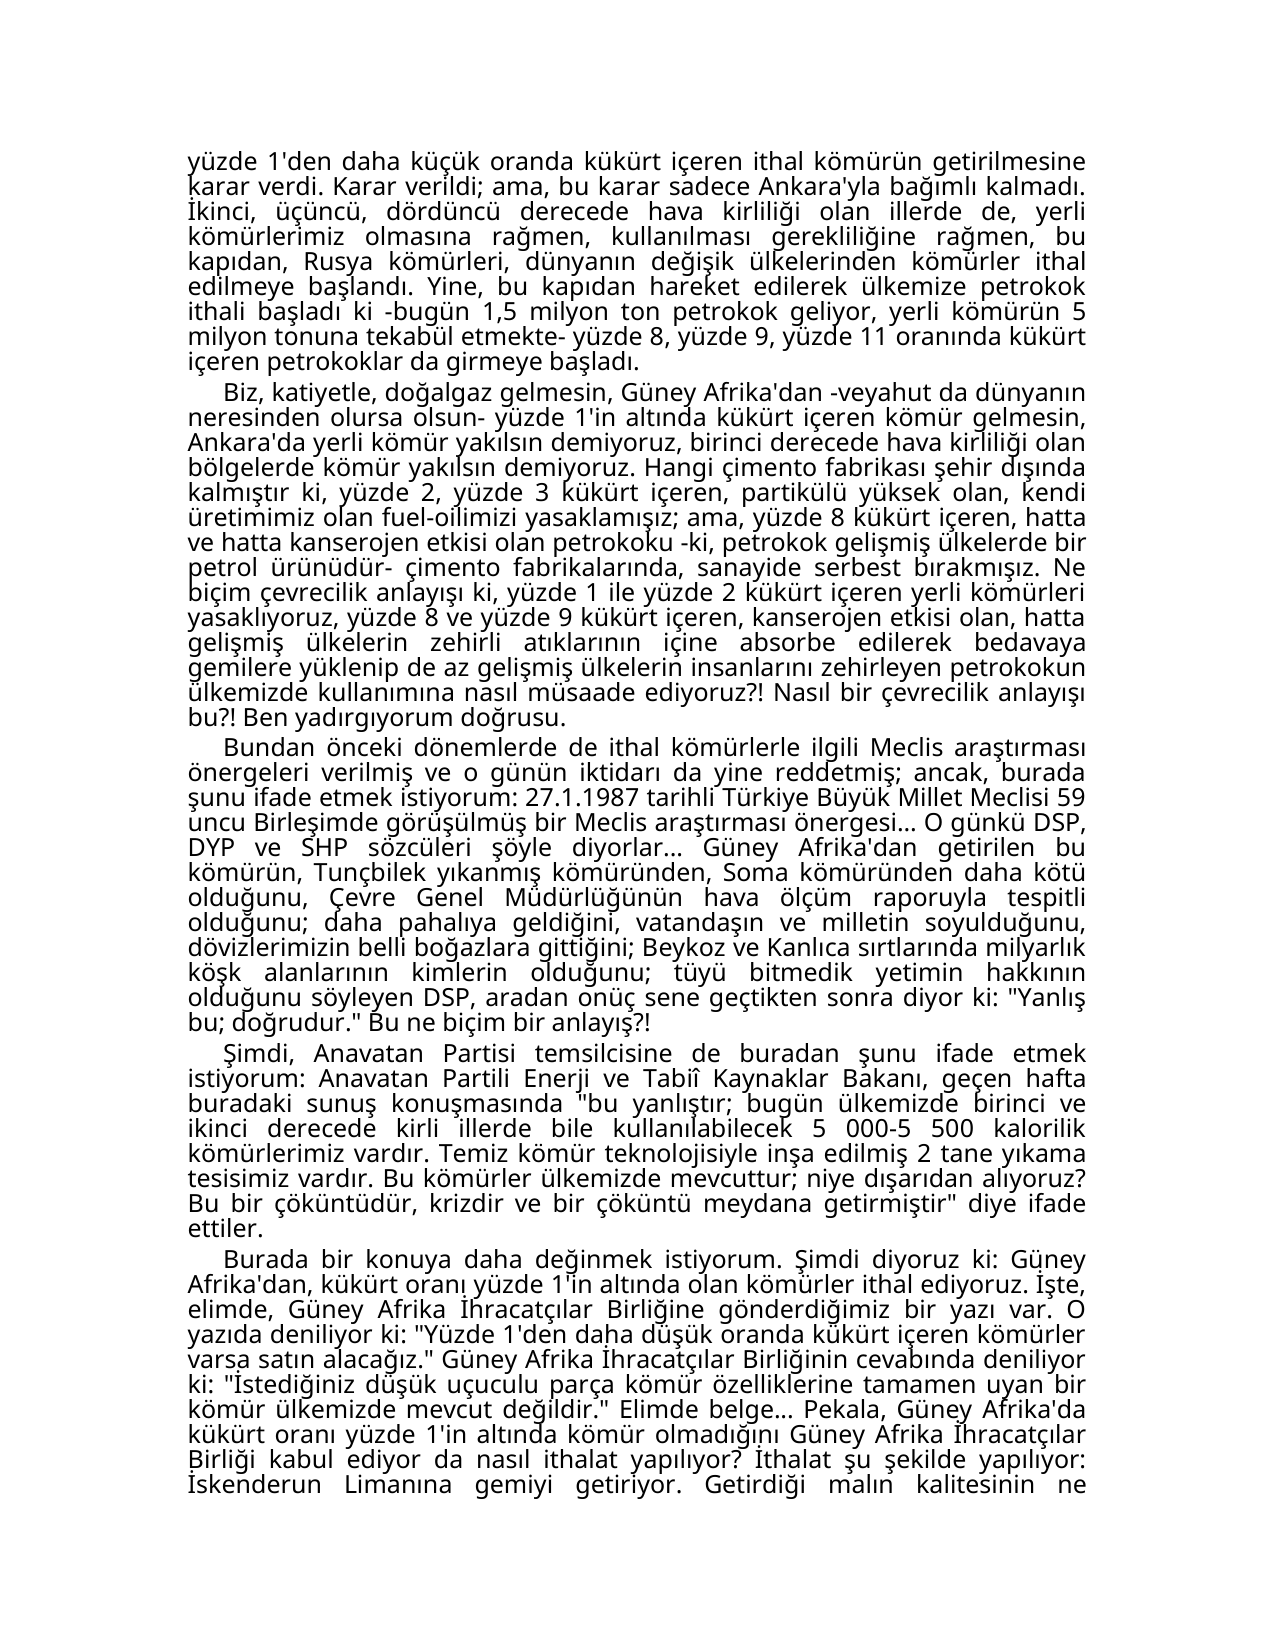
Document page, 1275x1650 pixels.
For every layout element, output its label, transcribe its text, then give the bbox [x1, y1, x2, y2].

text Biz, katiyetle, doğalgaz gelmesin, Güney Afrika'dan -veyahut da dünyanın neresinden olursa olsun- yüzde 1'in altında kükürt içeren kömür gelmesin, Ankara'da yerli kömür yakılsın demiyoruz, birinci derecede hava kirliliği olan bölgelerde kömür yakılsın demiyoruz. Hangi çimento fabrikası şehir dışında kalmıştır ki, yüzde 2, yüzde 3 kükürt içeren, partikülü yüksek olan, kendi üretimimiz olan fuel-oilimizi yasaklamışız; ama, yüzde 8 kükürt içeren, hatta ve hatta kanserojen etkisi olan petrokoku -ki, petrokok gelişmiş ülkelerde bir petrol ürünüdür- çimento fabrikalarında, sanayide serbest bırakmışız. Ne biçim çevrecilik anlayışı ki, yüzde 1 ile yüzde 2 kükürt içeren yerli kömürleri yasaklıyoruz, yüzde 8 ve yüzde 9 kükürt içeren, kanserojen etkisi olan, hatta gelişmiş ülkelerin zehirli atıklarının içine absorbe edilerek bedavaya gemilere yüklenip de az gelişmiş ülkelerin insanlarını zehirleyen petrokokun ülkemizde kullanımına nasıl müsaade ediyoruz?! Nasıl bir çevrecilik anlayışı bu?! Ben yadırgıyorum doğrusu. [187, 381, 1087, 731]
text Bundan önceki dönemlerde de ithal kömürlerle ilgili Meclis araştırması önergeleri verilmiş ve o günün iktidarı da yine reddetmiş; ancak, burada şunu ifade etmek istiyorum: 27.1.1987 tarihli Türkiye Büyük Millet Meclisi 59 uncu Birleşimde görüşülmüş bir Meclis araştırması önergesi... O günkü DSP, DYP ve SHP sözcüleri şöyle diyorlar... Güney Afrika'dan getirilen bu kömürün, Tunçbilek yıkanmış kömüründen, Soma kömüründen daha kötü olduğunu, Çevre Genel Müdürlüğünün hava ölçüm raporuyla tespitli olduğunu; daha pahalıya geldiğini, vatandaşın ve milletin soyulduğunu, dövizlerimizin belli boğazlara gittiğini; Beykoz ve Kanlıca sırtlarında milyarlık köşk alanlarının kimlerin olduğunu; tüyü bitmedik yetimin hakkının olduğunu söyleyen DSP, aradan onüç sene geçtikten sonra diyor ki: "Yanlış bu; doğrudur." Bu ne biçim bir anlayış?! [187, 737, 1087, 1037]
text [187, 150, 1087, 375]
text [187, 1249, 1087, 1499]
text Şimdi, Anavatan Partisi temsilcisine de buradan şunu ifade etmek istiyorum: Anavatan Partili Enerji ve Tabiî Kaynaklar Bakanı, geçen hafta buradaki sunuş konuşmasında "bu yanlıştır; bugün ülkemizde birinci ve ikinci derecede kirli illerde bile kullanılabilecek 5 000-5 500 kalorilik kömürlerimiz vardır. Temiz kömür teknolojisiyle inşa edilmiş 2 tane yıkama tesisimiz vardır. Bu kömürler ülkemizde mevcuttur; niye dışarıdan alıyoruz? Bu bir çöküntüdür, krizdir ve bir çöküntü meydana getirmiştir" diye ifade ettiler. [187, 1043, 1087, 1243]
